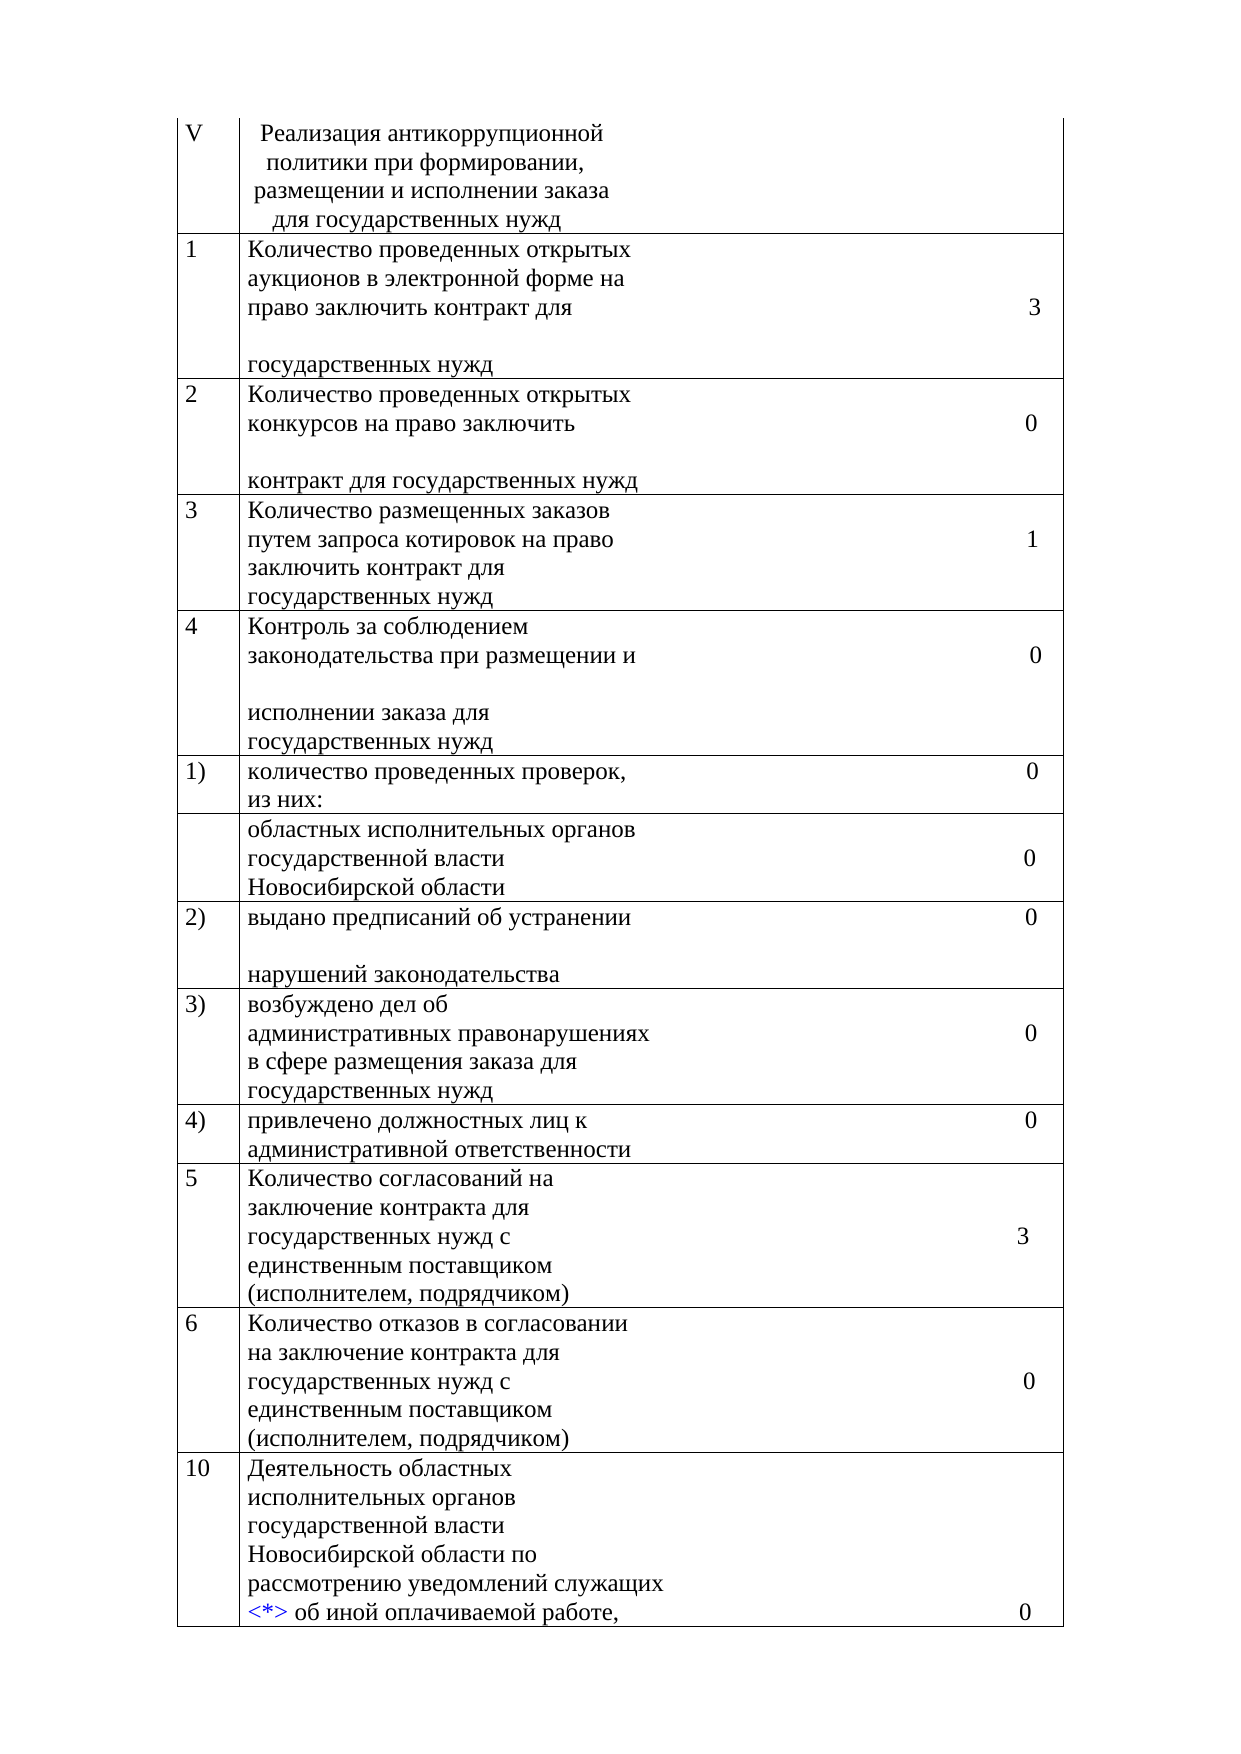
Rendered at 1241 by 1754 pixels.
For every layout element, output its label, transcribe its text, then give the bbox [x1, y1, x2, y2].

table_cell Количество размещенных заказов путем запроса котировок на право 1 заключить контракт для государственных нужд [240, 495, 1063, 610]
table_cell Контроль за соблюдением законодательства при размещении и 0 исполнении заказа для государственных нужд [240, 611, 1063, 755]
table_cell [178, 814, 239, 901]
table_cell 2 [178, 379, 239, 494]
table_cell Количество согласований на заключение контракта для государственных нужд с 3 единственным поставщиком (исполнителем, подрядчиком) [240, 1164, 1063, 1307]
table_cell выдано предписаний об устранении 0 нарушений законодательства [240, 902, 1063, 988]
table_cell количество проведенных проверок, 0 из них: [240, 756, 1063, 813]
table_cell Количество проведенных открытых конкурсов на право заключить 0 контракт для государственных нужд [240, 379, 1063, 494]
table_cell 5 [178, 1164, 239, 1307]
table_cell 4) [178, 1105, 239, 1162]
table_cell 10 [178, 1453, 239, 1626]
table_cell 3) [178, 989, 239, 1104]
table_cell 4 [178, 611, 239, 755]
table_cell Количество отказов в согласовании на заключение контракта для государственных нужд с 0 единственным поставщиком (исполнителем, подрядчиком) [240, 1308, 1063, 1452]
table_cell 2) [178, 902, 239, 988]
table_cell возбуждено дел об административных правонарушениях 0 в сфере размещения заказа для государственных нужд [240, 989, 1063, 1104]
table_cell 1 [178, 234, 239, 378]
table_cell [240, 1453, 1063, 1626]
table_cell Количество проведенных открытых аукционов в электронной форме на право заключить контракт для 3 государственных нужд [240, 234, 1063, 378]
table_header Реализация антикоррупционной политики при формировании, размещении и исполнении заказа для государственных нужд [240, 118, 1063, 233]
table_header V [178, 118, 239, 233]
table_cell 3 [178, 495, 239, 610]
table_cell 1) [178, 756, 239, 813]
table_cell привлечено должностных лиц к 0 административной ответственности [240, 1105, 1063, 1162]
table_cell областных исполнительных органов государственной власти 0 Новосибирской области [240, 814, 1063, 901]
table_cell 6 [178, 1308, 239, 1452]
